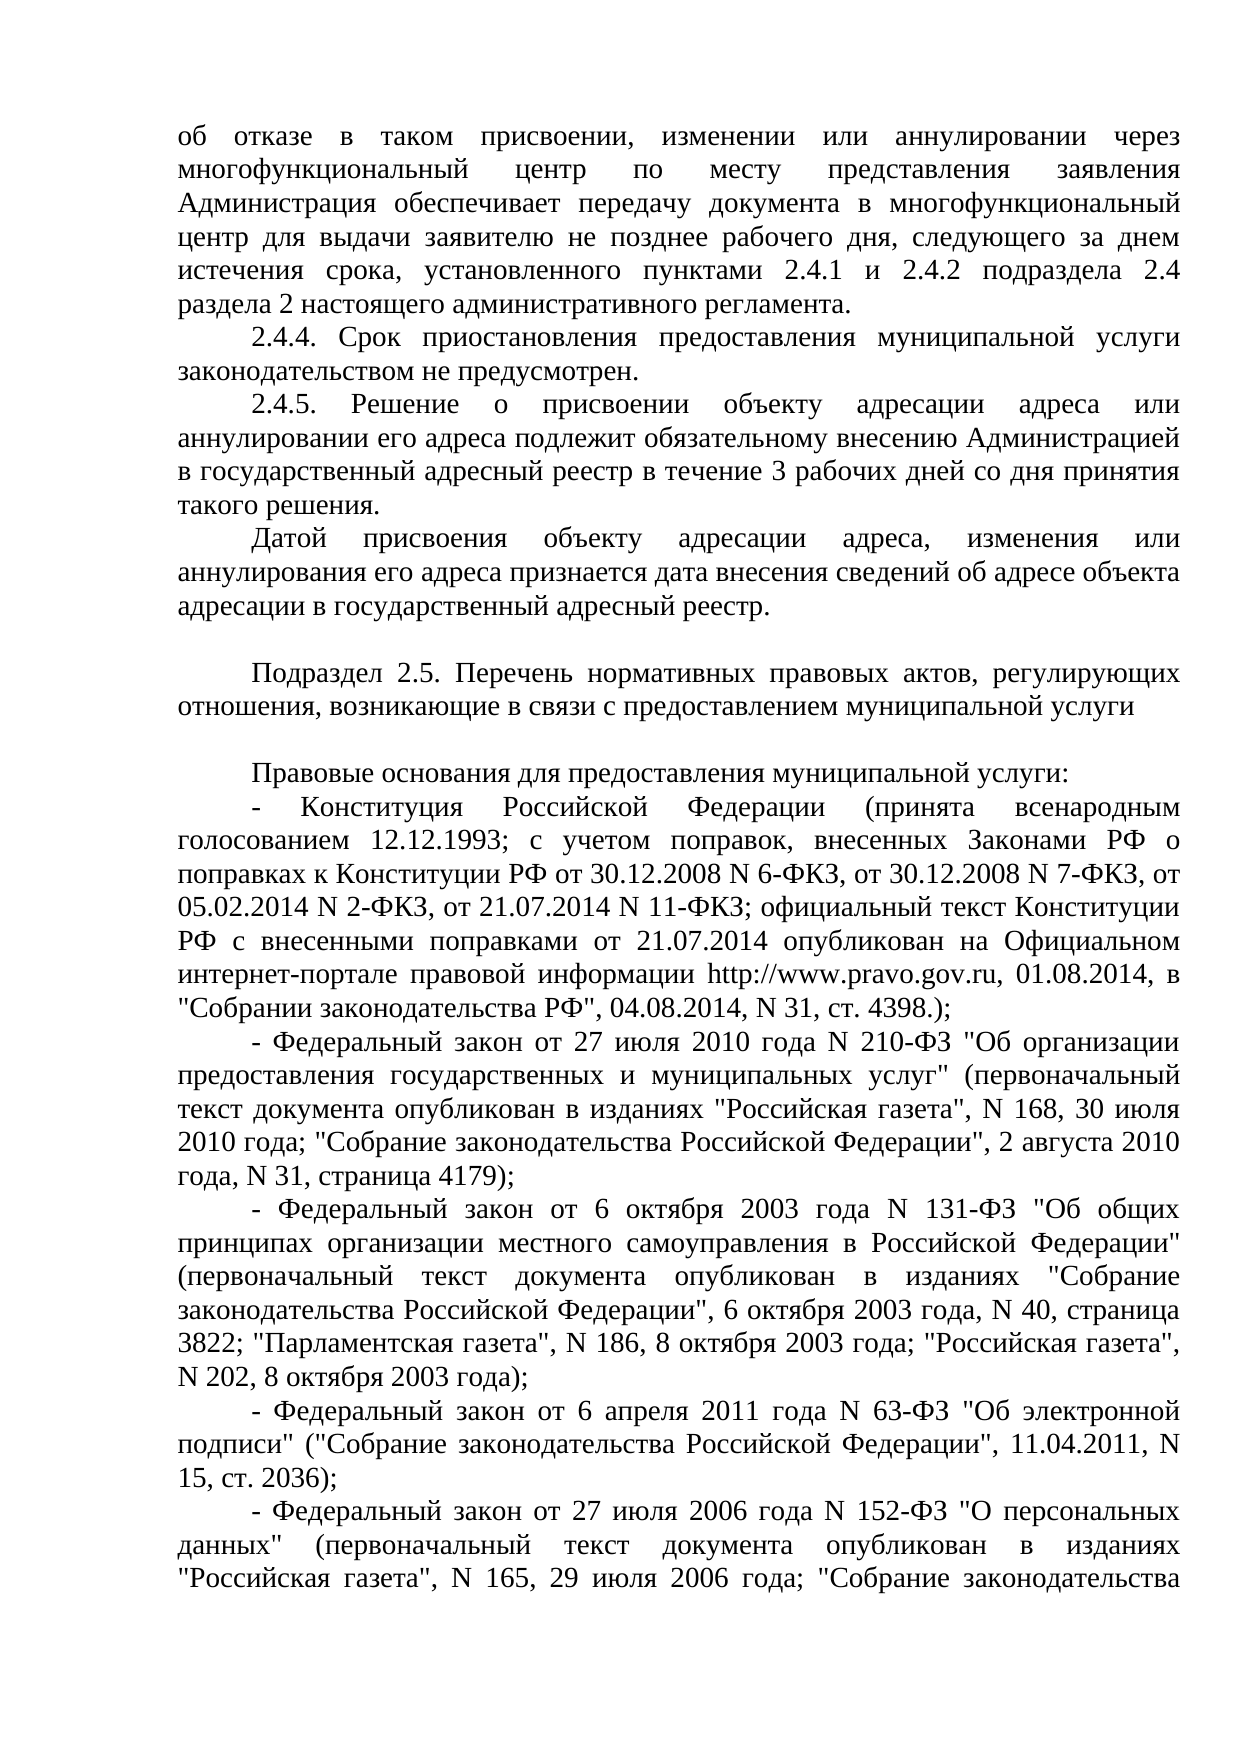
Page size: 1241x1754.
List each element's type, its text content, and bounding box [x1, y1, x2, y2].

text Подраздел 2.5. Перечень нормативных правовых актов, регулирующих отношения, возникающие в связи с предоставлением муниципальной услуги [177, 655, 1181, 722]
text 2.4.4. Срок приостановления предоставления муниципальной услуги законодательством не предусмотрен. [177, 319, 1181, 386]
text - Федеральный закон от 6 апреля 2011 года N 63-ФЗ "Об электронной подписи" ("Собрание законодательства Российской Федерации", 11.04.2011, N 15, ст. 2036); [177, 1393, 1181, 1493]
text - Конституция Российской Федерации (принята всенародным голосованием 12.12.1993; с учетом поправок, внесенных Законами РФ о поправках к Конституции РФ от 30.12.2008 N 6-ФКЗ, от 30.12.2008 N 7-ФКЗ, от 05.02.2014 N 2-ФКЗ, от 21.07.2014 N 11-ФКЗ; официальный текст Конституции РФ с внесенными поправками от 21.07.2014 опубликован на Официальном интернет-портале правовой информации http://www.pravo.gov.ru, 01.08.2014, в "Собрании законодательства РФ", 04.08.2014, N 31, ст. 4398.); [177, 789, 1181, 1024]
text Датой присвоения объекту адресации адреса, изменения или аннулирования его адреса признается дата внесения сведений об адресе объекта адресации в государственный адресный реестр. [177, 521, 1181, 621]
text - Федеральный закон от 27 июля 2010 года N 210-ФЗ "Об организации предоставления государственных и муниципальных услуг" (первоначальный текст документа опубликован в изданиях "Российская газета", N 168, 30 июля 2010 года; "Собрание законодательства Российской Федерации", 2 августа 2010 года, N 31, страница 4179); [177, 1024, 1181, 1191]
text 2.4.5. Решение о присвоении объекту адресации адреса или аннулировании его адреса подлежит обязательному внесению Администрацией в государственный адресный реестр в течение 3 рабочих дней со дня принятия такого решения. [177, 386, 1181, 521]
text Правовые основания для предоставления муниципальной услуги: [177, 755, 1181, 789]
text - Федеральный закон от 6 октября 2003 года N 131-ФЗ "Об общих принципах организации местного самоуправления в Российской Федерации" (первоначальный текст документа опубликован в изданиях "Собрание законодательства Российской Федерации", 6 октября 2003 года, N 40, страница 3822; "Парламентская газета", N 186, 8 октября 2003 года; "Российская газета", N 202, 8 октября 2003 года); [177, 1191, 1181, 1393]
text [177, 118, 1181, 319]
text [177, 1493, 1181, 1594]
